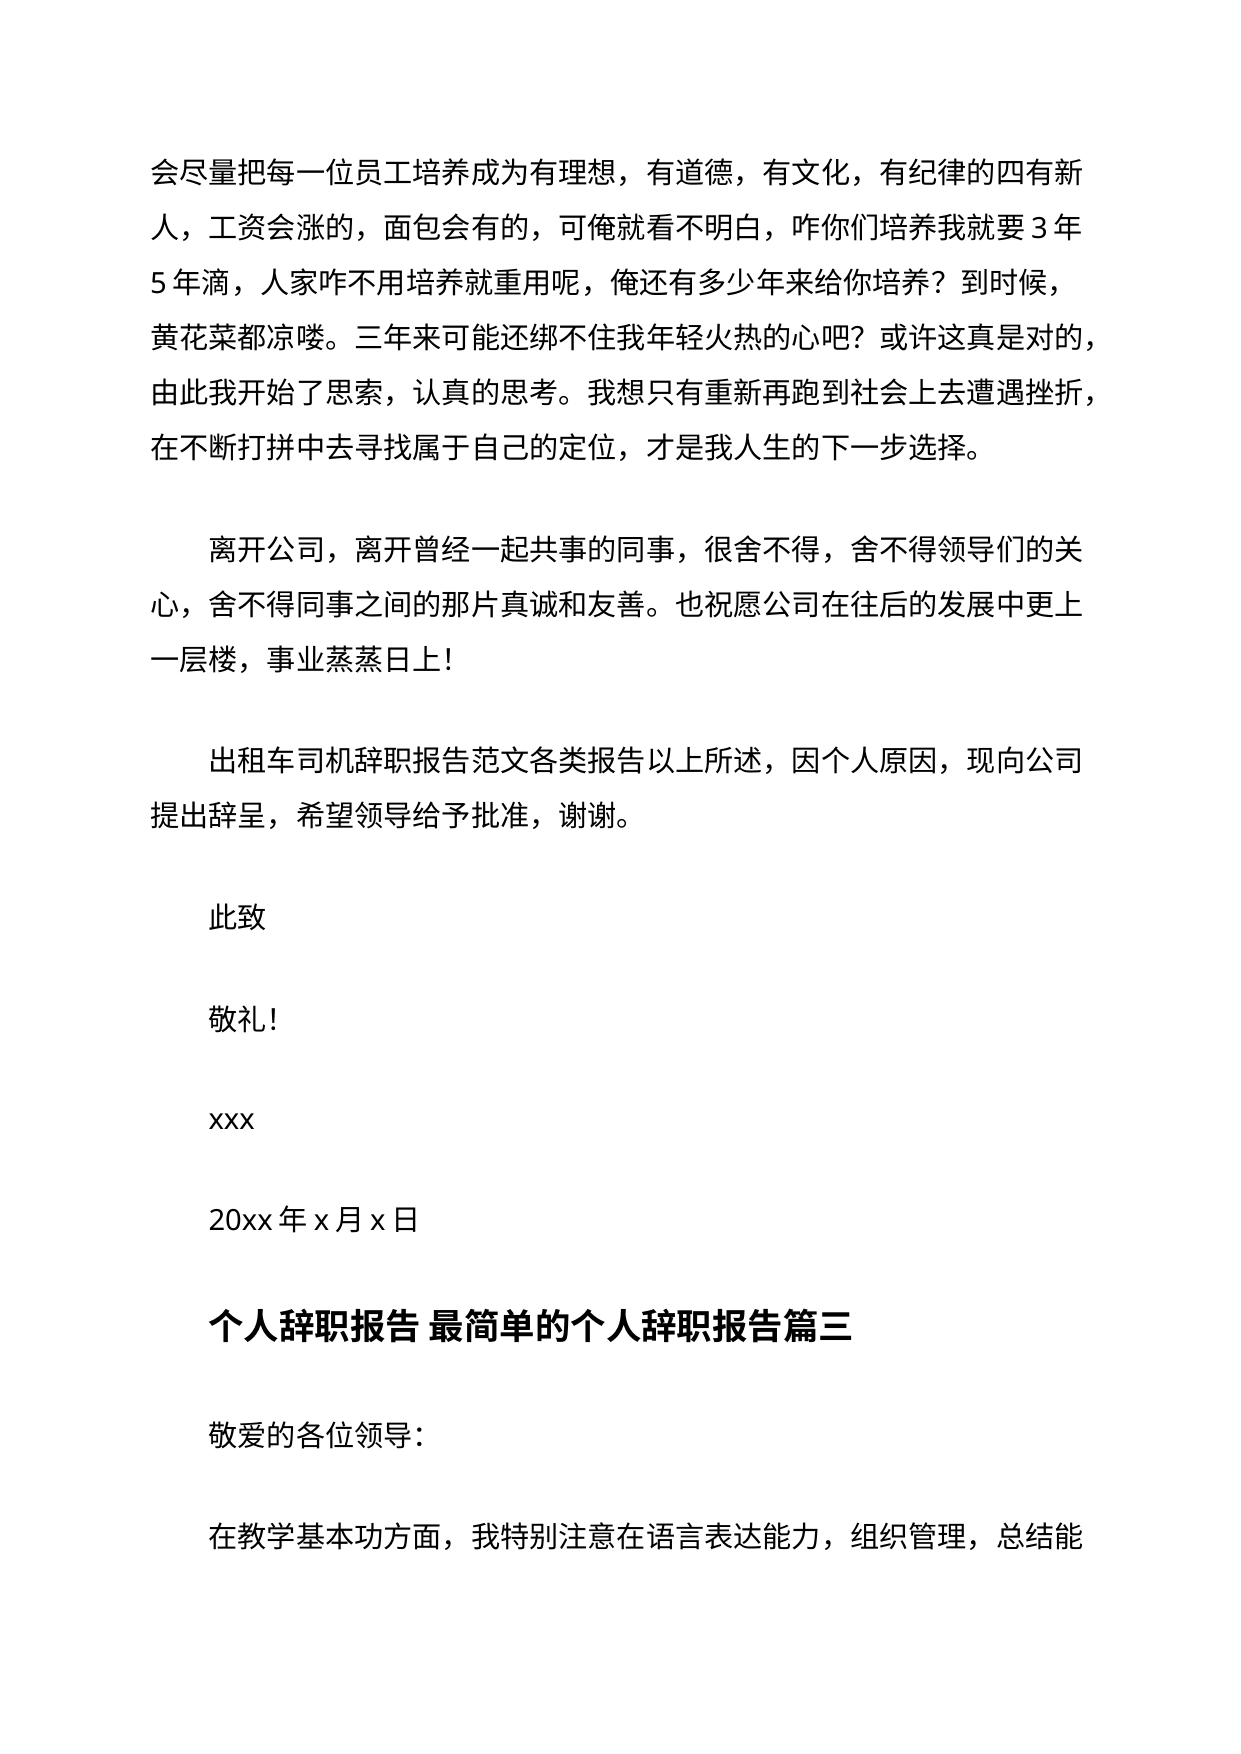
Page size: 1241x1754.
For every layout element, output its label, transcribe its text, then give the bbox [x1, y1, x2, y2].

text 个人辞职报告 最简单的个人辞职报告篇三 [150, 1299, 1090, 1350]
text 离开公司，离开曾经一起共事的同事，很舍不得，舍不得领导们的关心，舍不得同事之间的那片真诚和友善。也祝愿公司在往后的发展中更上一层楼，事业蒸蒸日上！ [150, 526, 1090, 678]
text 此致 [150, 895, 1090, 937]
text 出租车司机辞职报告范文各类报告以上所述，因个人原因，现向公司提出辞呈，希望领导给予批准，谢谢。 [150, 738, 1090, 835]
text 敬礼！ [150, 996, 1090, 1039]
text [150, 150, 1090, 467]
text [150, 1514, 1090, 1556]
text xxx [150, 1098, 1090, 1138]
text 20xx年x月x日 [150, 1197, 1090, 1239]
text 敬爱的各位领导： [150, 1412, 1090, 1454]
